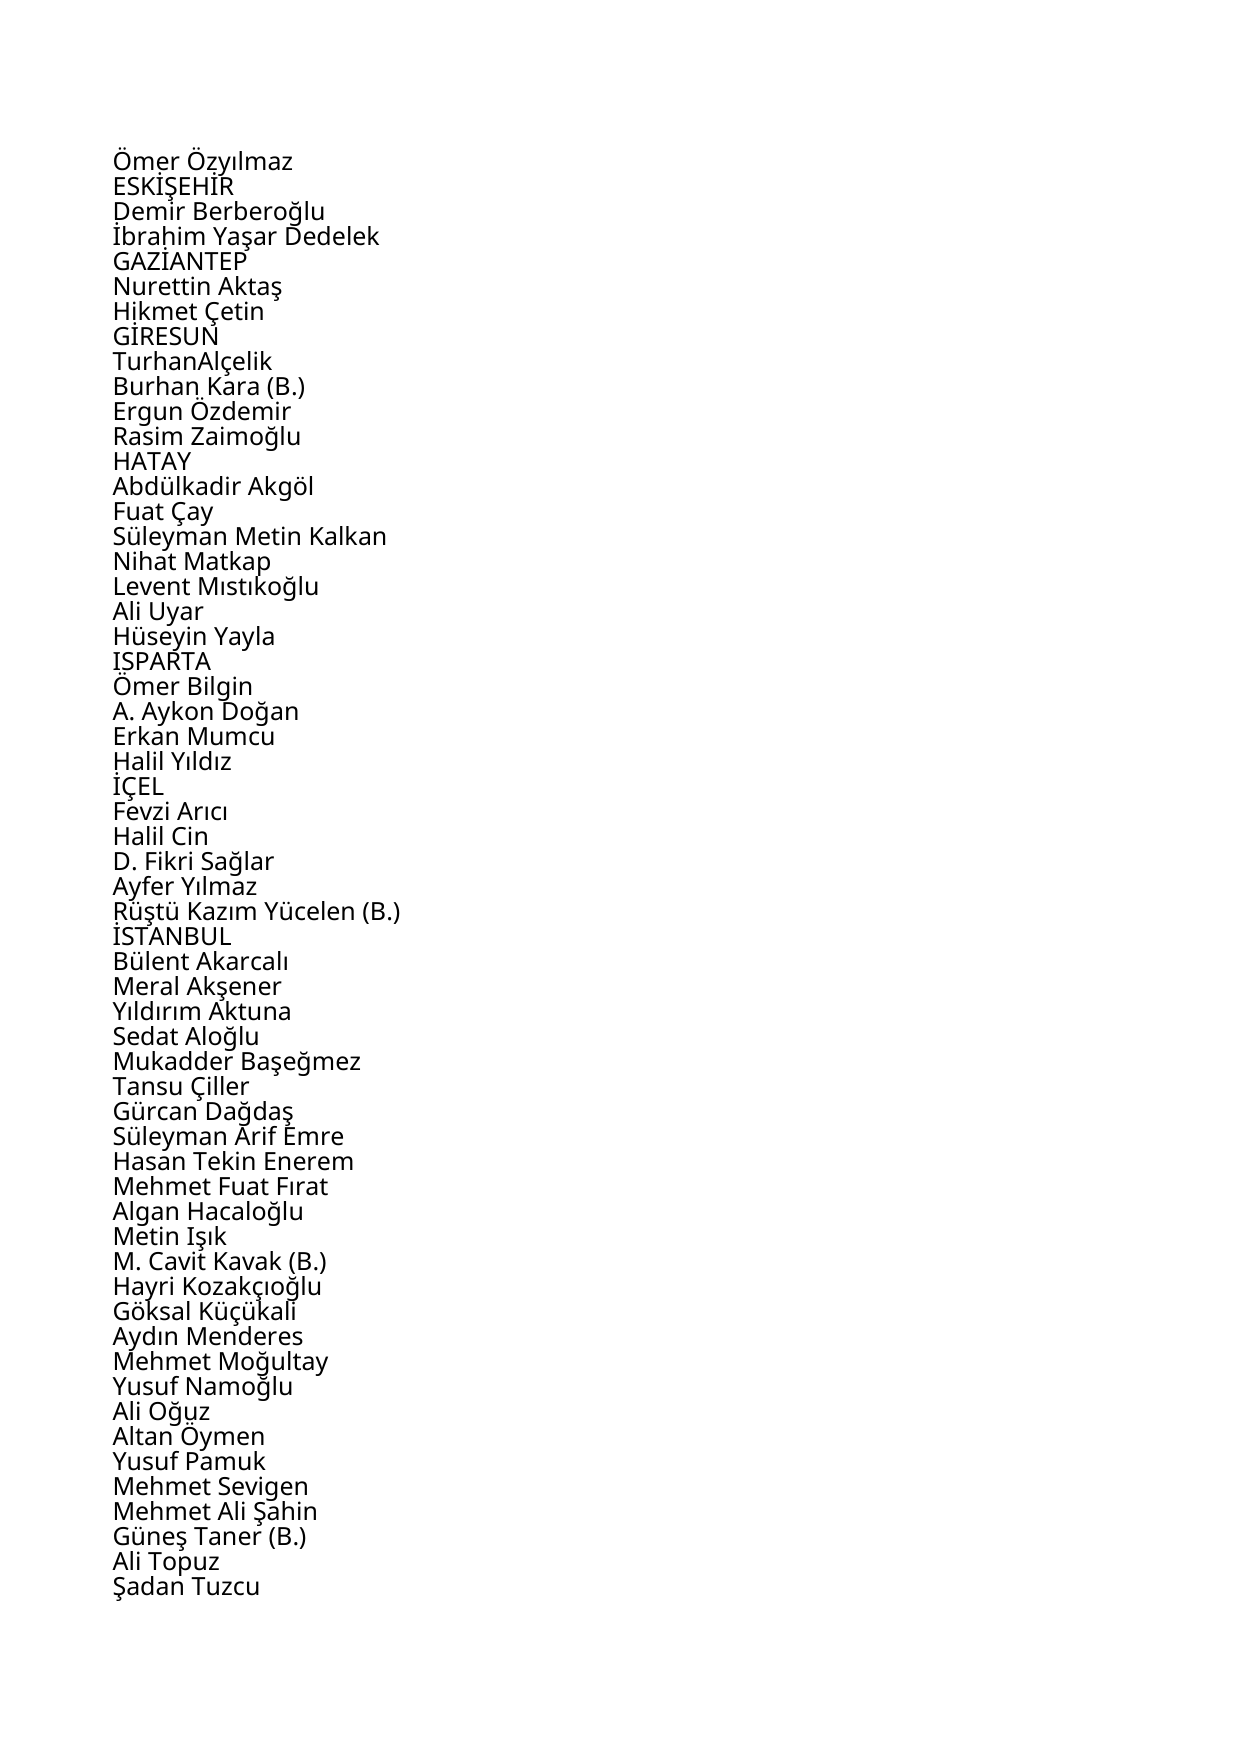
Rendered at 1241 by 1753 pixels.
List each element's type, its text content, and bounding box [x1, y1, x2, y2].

text GAZİANTEP [112, 250, 1128, 275]
text A. Aykon Doğan [112, 700, 1128, 725]
text Levent Mıstıkoğlu [112, 575, 1128, 600]
text Altan Öymen [112, 1425, 1128, 1450]
text İÇEL [112, 775, 1128, 800]
text ESKİŞEHİR [112, 175, 1128, 200]
text Ali Uyar [112, 600, 1128, 625]
text Ali Topuz [112, 1550, 1128, 1575]
text D. Fikri Sağlar [112, 850, 1128, 875]
text Ömer Bilgin [112, 675, 1128, 700]
text Fuat Çay [112, 500, 1128, 525]
text Fevzi Arıcı [112, 800, 1128, 825]
text Süleyman Arif Emre [112, 1125, 1128, 1150]
text Bülent Akarcalı [112, 950, 1128, 975]
text İbrahim Yaşar Dedelek [112, 225, 1128, 250]
text Hasan Tekin Enerem [112, 1150, 1128, 1175]
text Ömer Özyılmaz [112, 150, 1128, 175]
text Demir Berberoğlu [112, 200, 1128, 225]
text Hikmet Çetin [112, 300, 1128, 325]
text Mukadder Başeğmez [112, 1050, 1128, 1075]
text TurhanAlçelik [112, 350, 1128, 375]
text Meral Akşener [112, 975, 1128, 1000]
text Göksal Küçükali [112, 1300, 1128, 1325]
text Erkan Mumcu [112, 725, 1128, 750]
text Yıldırım Aktuna [112, 1000, 1128, 1025]
text Aydın Menderes [112, 1325, 1128, 1350]
text Mehmet Moğultay [112, 1350, 1128, 1375]
text Sedat Aloğlu [112, 1025, 1128, 1050]
text Hayri Kozakçıoğlu [112, 1275, 1128, 1300]
text M. Cavit Kavak (B.) [112, 1250, 1128, 1275]
text Şadan Tuzcu [112, 1575, 1128, 1600]
text Yusuf Pamuk [112, 1450, 1128, 1475]
text Nurettin Aktaş [112, 275, 1128, 300]
text Mehmet Sevigen [112, 1475, 1128, 1500]
text Algan Hacaloğlu [112, 1200, 1128, 1225]
text GİRESUN [112, 325, 1128, 350]
text Abdülkadir Akgöl [112, 475, 1128, 500]
text Nihat Matkap [112, 550, 1128, 575]
text Burhan Kara (B.) [112, 375, 1128, 400]
text Hüseyin Yayla [112, 625, 1128, 650]
text Mehmet Ali Şahin [112, 1500, 1128, 1525]
text Yusuf Namoğlu [112, 1375, 1128, 1400]
text İSTANBUL [112, 925, 1128, 950]
text Metin Işık [112, 1225, 1128, 1250]
text Halil Cin [112, 825, 1128, 850]
text Ali Oğuz [112, 1400, 1128, 1425]
text Rasim Zaimoğlu [112, 425, 1128, 450]
text Gürcan Dağdaş [112, 1100, 1128, 1125]
text ISPARTA [112, 650, 1128, 675]
text HATAY [112, 450, 1128, 475]
text Tansu Çiller [112, 1075, 1128, 1100]
text Ergun Özdemir [112, 400, 1128, 425]
text Güneş Taner (B.) [112, 1525, 1128, 1550]
text Halil Yıldız [112, 750, 1128, 775]
text Mehmet Fuat Fırat [112, 1175, 1128, 1200]
text Süleyman Metin Kalkan [112, 525, 1128, 550]
text Rüştü Kazım Yücelen (B.) [112, 900, 1128, 925]
text Ayfer Yılmaz [112, 875, 1128, 900]
